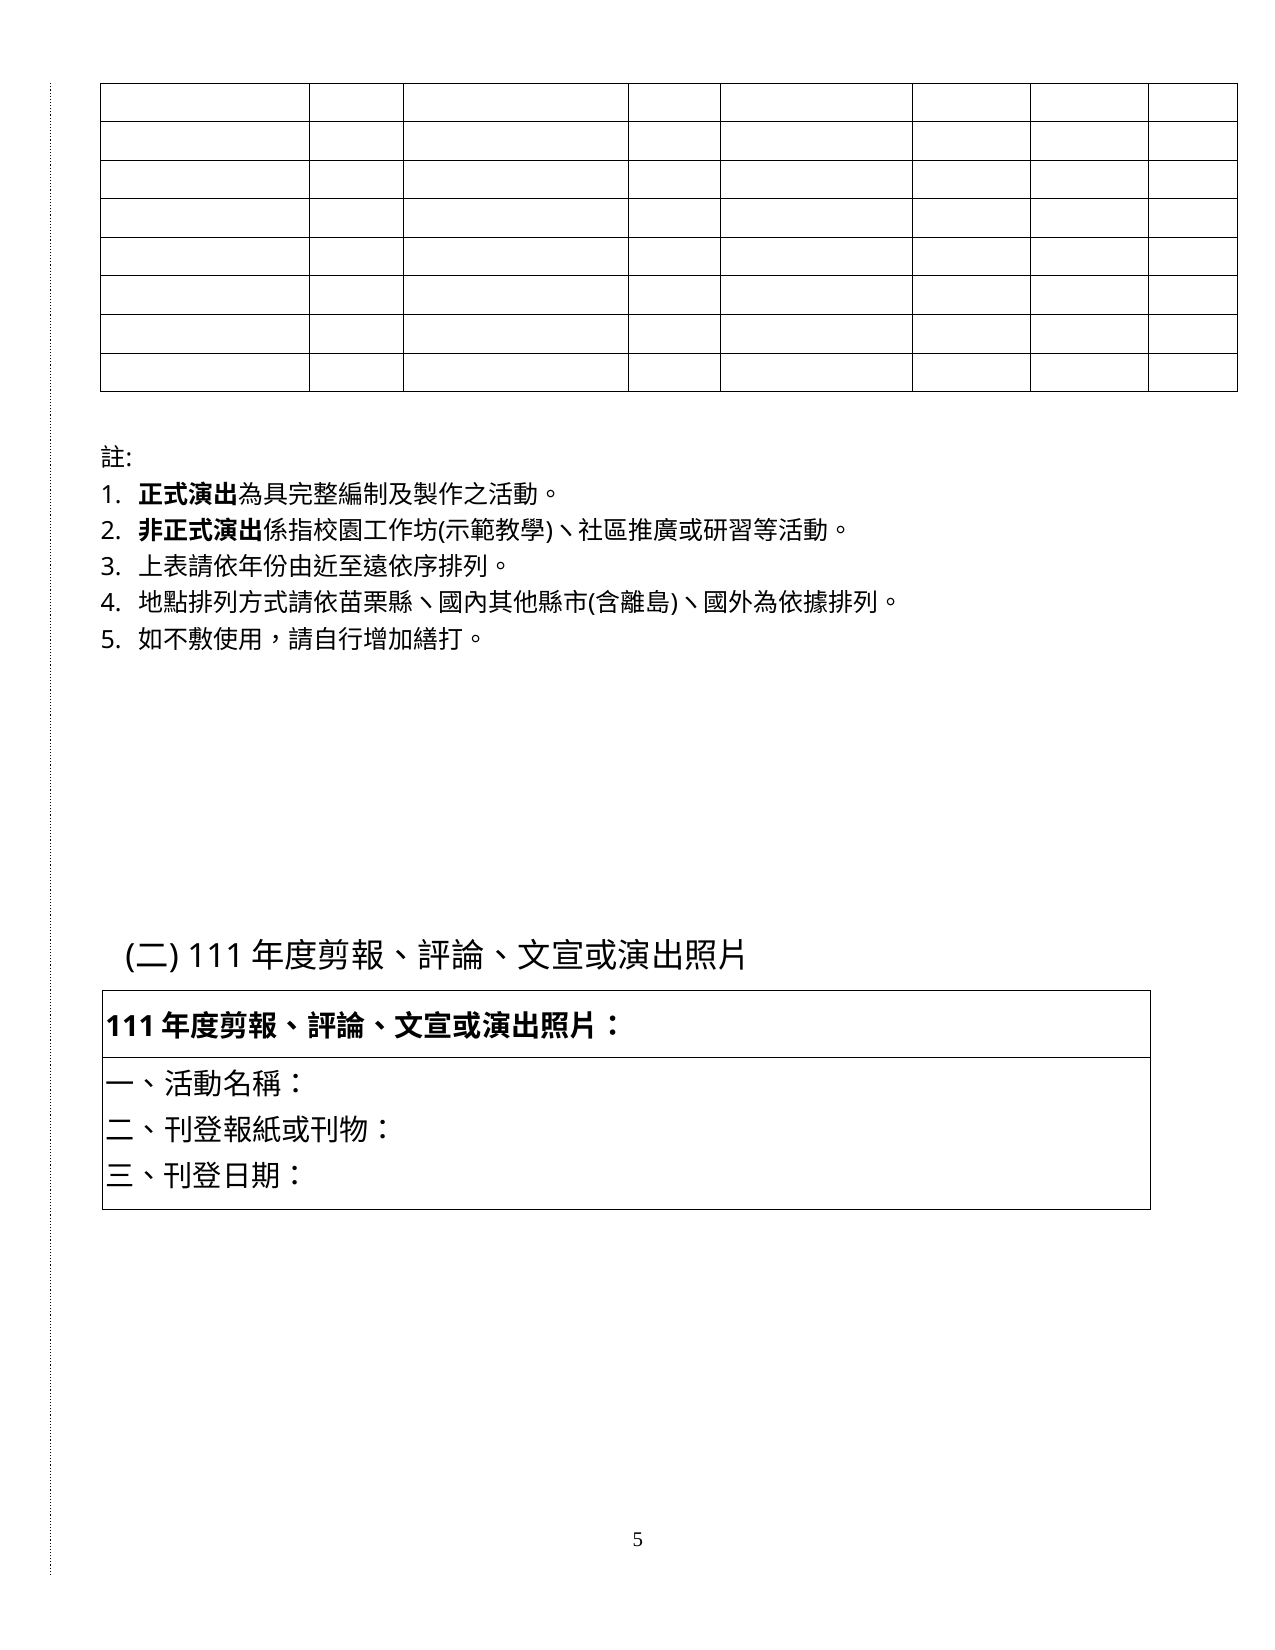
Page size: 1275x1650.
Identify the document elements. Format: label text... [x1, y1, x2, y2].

table_cell [101, 354, 309, 391]
table_cell [913, 315, 1030, 352]
table_cell [913, 161, 1030, 198]
table_header 111年度剪報、評論、文宣或演出照片： [103, 991, 1150, 1057]
table_cell [629, 122, 720, 160]
table_cell [310, 238, 403, 275]
table_cell [404, 84, 628, 121]
text 註: [100, 438, 1174, 474]
table_cell [310, 276, 403, 314]
table_cell [1149, 84, 1237, 121]
table_cell [629, 354, 720, 391]
table_cell [101, 199, 309, 237]
table_cell [310, 354, 403, 391]
table_cell [1031, 161, 1148, 198]
table_cell [1031, 354, 1148, 391]
list 地點排列方式請依苗栗縣ヽ國內其他縣市(含離島)ヽ國外為依據排列。 [100, 583, 1174, 619]
table_cell [404, 238, 628, 275]
table_cell [101, 161, 309, 198]
table_cell [1149, 122, 1237, 160]
list 如不敷使用，請自行增加繕打。 [100, 619, 1174, 655]
table_cell [1149, 354, 1237, 391]
table_cell [629, 238, 720, 275]
table_cell [1149, 199, 1237, 237]
table_cell [913, 238, 1030, 275]
table_cell [721, 354, 912, 391]
table_cell [310, 199, 403, 237]
list 非正式演出係指校園工作坊(示範教學)ヽ社區推廣或研習等活動。 [100, 510, 1174, 547]
table_cell [721, 238, 912, 275]
table_cell [721, 276, 912, 314]
list 正式演出為具完整編制及製作之活動。 [100, 474, 1174, 510]
table_cell [1031, 84, 1148, 121]
table_cell [913, 199, 1030, 237]
table_cell [913, 276, 1030, 314]
table_cell [1149, 238, 1237, 275]
table_cell [310, 161, 403, 198]
table_cell [1031, 276, 1148, 314]
table_cell [1149, 315, 1237, 352]
table_cell [101, 84, 309, 121]
table_cell [404, 315, 628, 352]
table_cell [404, 161, 628, 198]
table_cell [1149, 276, 1237, 314]
table_cell [629, 199, 720, 237]
table_cell [629, 84, 720, 121]
text (二) 111年度剪報、評論、文宣或演出照片 [125, 928, 1174, 978]
table_cell [1031, 199, 1148, 237]
table_cell [1031, 315, 1148, 352]
table_cell [404, 276, 628, 314]
table_cell [721, 161, 912, 198]
table_cell [310, 122, 403, 160]
table_cell [721, 84, 912, 121]
table_cell [913, 354, 1030, 391]
table_cell [721, 122, 912, 160]
table_cell [629, 161, 720, 198]
table_cell [1149, 161, 1237, 198]
table_cell 活動名稱： 刊登報紙或刊物： 三、刊登日期： [103, 1058, 1150, 1209]
table_cell [721, 315, 912, 352]
table_cell [913, 122, 1030, 160]
table_cell [101, 276, 309, 314]
table_header [1151, 990, 1155, 1057]
list 上表請依年份由近至遠依序排列。 [100, 547, 1174, 583]
table_cell [721, 199, 912, 237]
table_cell [101, 238, 309, 275]
table_cell [1031, 238, 1148, 275]
table_cell [629, 315, 720, 352]
table_cell [913, 84, 1030, 121]
table_cell [404, 354, 628, 391]
table_cell [310, 315, 403, 352]
table_cell [1031, 122, 1148, 160]
table_cell [404, 199, 628, 237]
table_cell [101, 122, 309, 160]
table_cell [404, 122, 628, 160]
table_cell [101, 315, 309, 352]
table_cell [629, 276, 720, 314]
table_cell [310, 84, 403, 121]
table_cell [1151, 1057, 1155, 1209]
